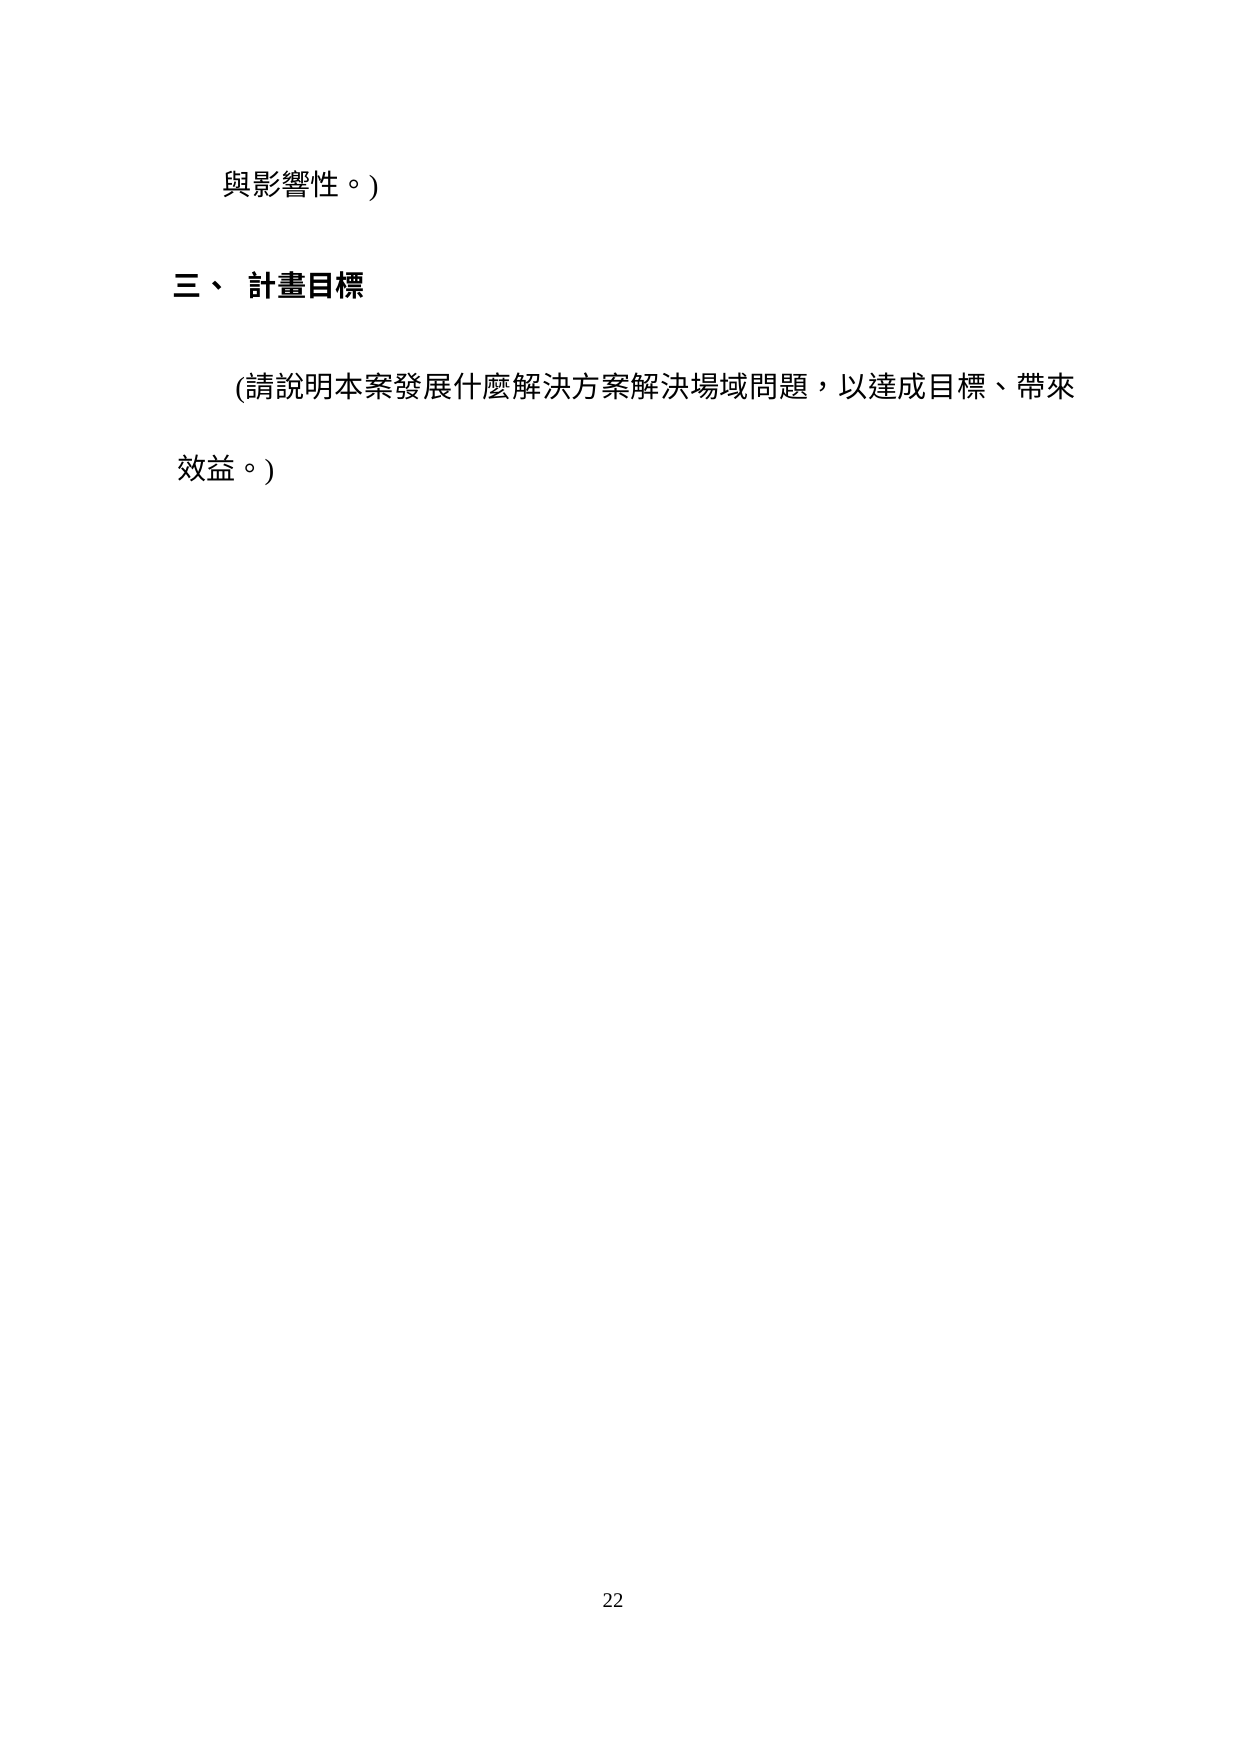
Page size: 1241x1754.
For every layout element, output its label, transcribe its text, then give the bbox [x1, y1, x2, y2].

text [223, 142, 1078, 224]
text (請說明本案發展什麼解決方案解決場域問題，以達成目標、帶來效益。) [177, 343, 1078, 508]
list 計畫目標 [173, 243, 1078, 325]
